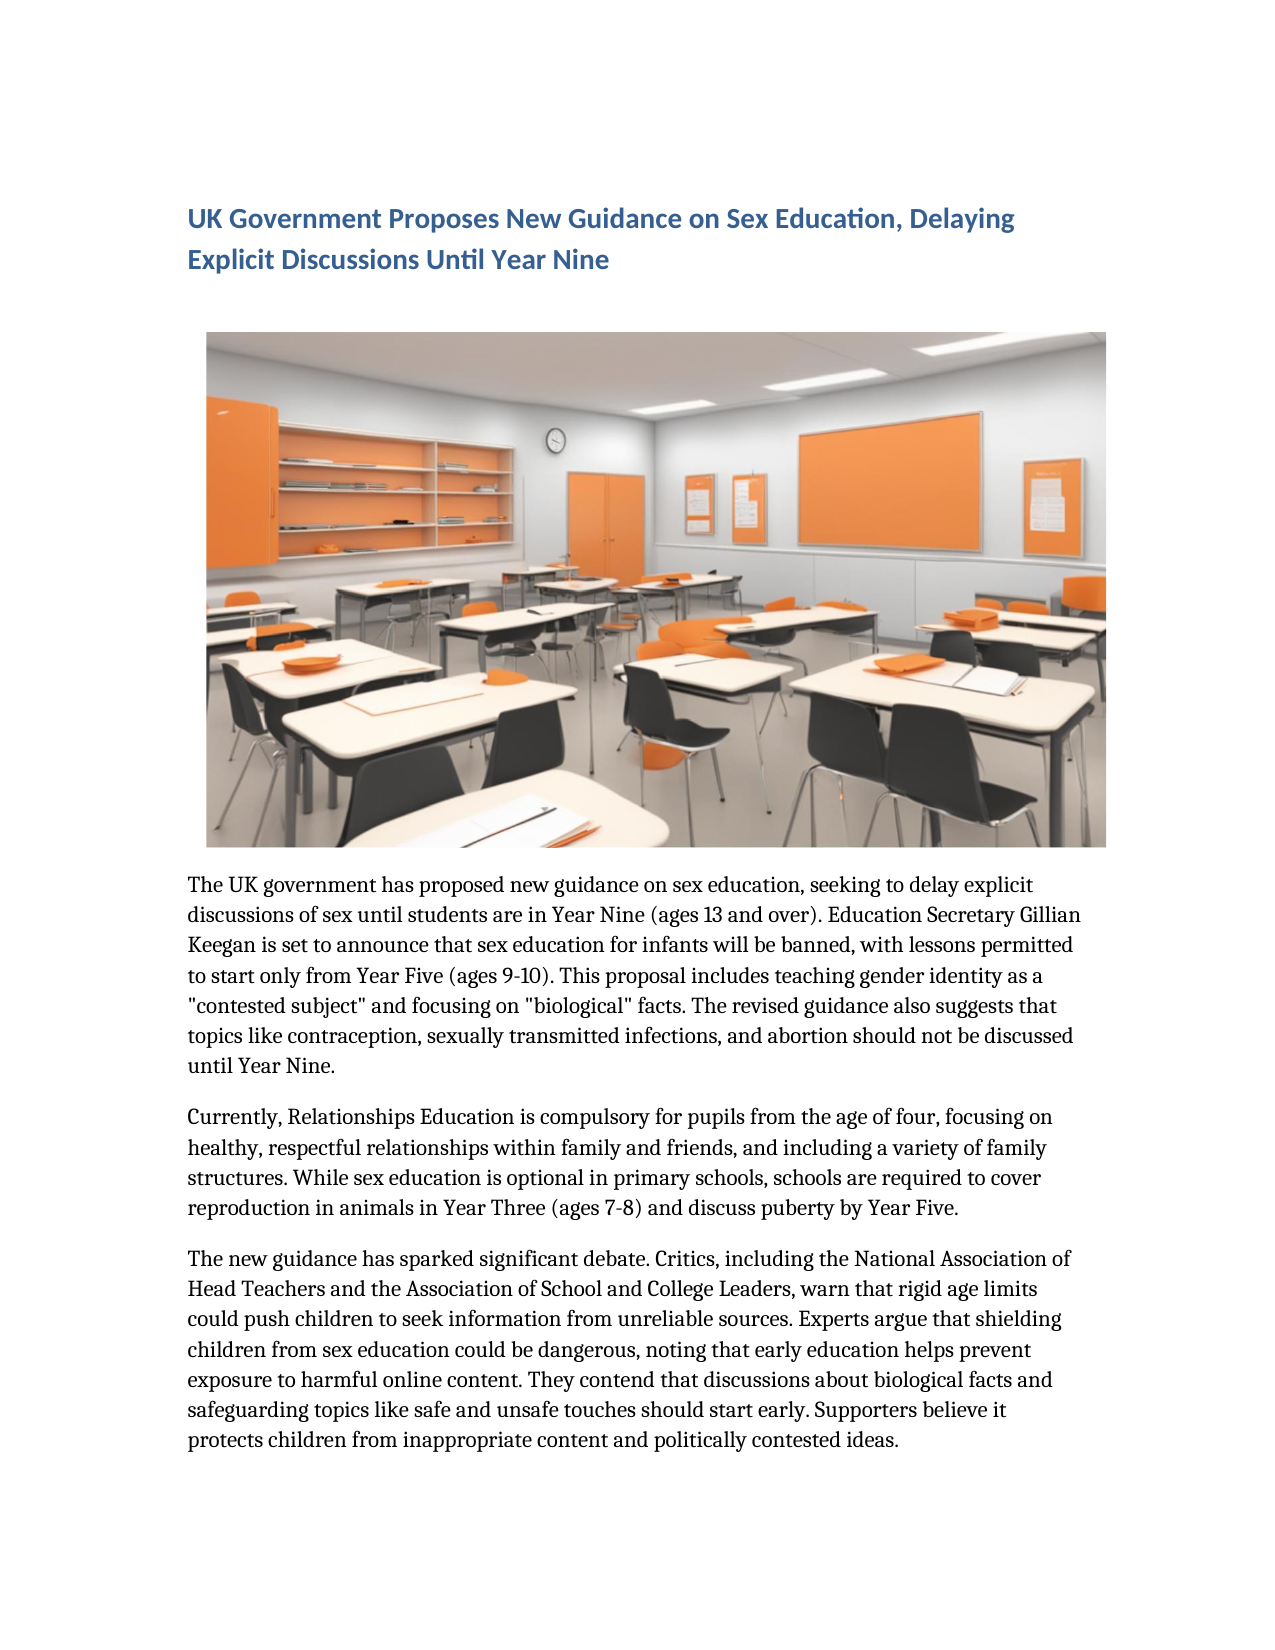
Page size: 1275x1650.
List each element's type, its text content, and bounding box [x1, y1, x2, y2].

text The UK government has proposed new guidance on sex education, seeking to delay explicit discussions of sex until students are in Year Nine (ages 13 and over). Education Secretary Gillian Keegan is set to announce that sex education for infants will be banned, with lessons permitted to start only from Year Five (ages 9-10). This proposal includes teaching gender identity as a "contested subject" and focusing on "biological" facts. The revised guidance also suggests that topics like contraception, sexually transmitted infections, and abortion should not be discussed until Year Nine. [187, 872, 1087, 1079]
text Currently, Relationships Education is compulsory for pupils from the age of four, focusing on healthy, respectful relationships within family and friends, and including a variety of family structures. While sex education is optional in primary schools, schools are required to cover reproduction in animals in Year Three (ages 7-8) and discuss puberty by Year Five. [187, 1104, 1087, 1221]
text The new guidance has sparked significant debate. Critics, including the National Association of Head Teachers and the Association of School and College Leaders, warn that rigid age limits could push children to seek information from unreliable sources. Experts argue that shielding children from sex education could be dangerous, noting that early education helps prevent exposure to harmful online content. They contend that discussions about biological facts and safeguarding topics like safe and unsafe touches should start early. Supporters believe it protects children from inappropriate content and politically contested ideas. [187, 1246, 1087, 1453]
picture [206, 332, 1107, 848]
subtitle UK Government Proposes New Guidance on Sex Education, Delaying Explicit Discussions Until Year Nine [187, 200, 1087, 277]
